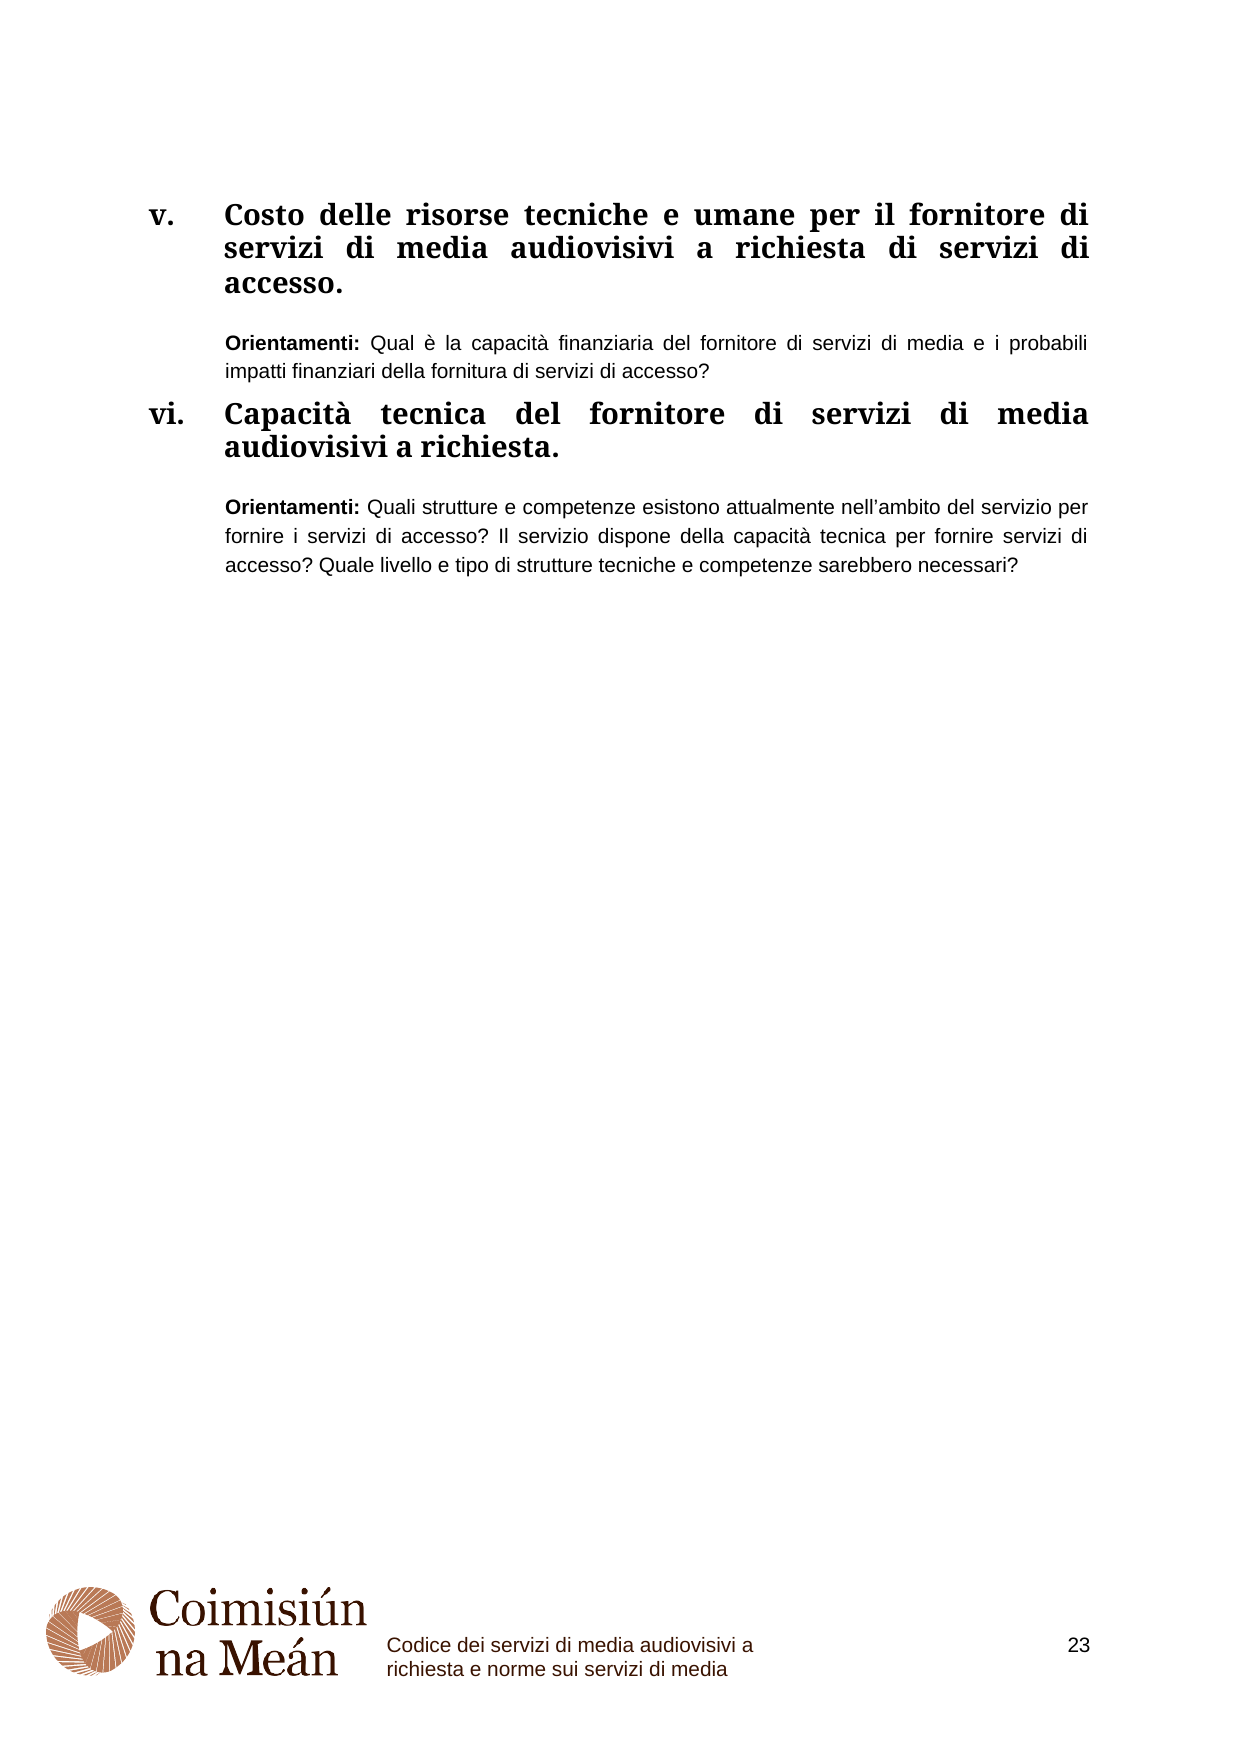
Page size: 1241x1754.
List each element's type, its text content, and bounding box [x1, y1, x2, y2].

picture [156, 1650, 208, 1676]
text Orientamenti: Quali strutture e competenze esistono attualmente nell’ambito del servizio per fornire i servizi di accesso? Il servizio dispone della capacità tecnica per fornire servizi di accesso? Quale livello e tipo di strutture tecniche e competenze sarebbero necessari? [225, 495, 1090, 577]
picture [150, 1587, 367, 1626]
picture [263, 1637, 338, 1676]
list Costo delle risorse tecniche e umane per il fornitore di servizi di media audiovisivi a richiesta di servizi di accesso. [149, 198, 1090, 302]
list Capacità tecnica del fornitore di servizi di media audiovisivi a richiesta. [149, 397, 1091, 466]
text Orientamenti: Qual è la capacità finanziaria del fornitore di servizi di media e i probabili impatti finanziari della fornitura di servizi di accesso? [225, 330, 1089, 383]
